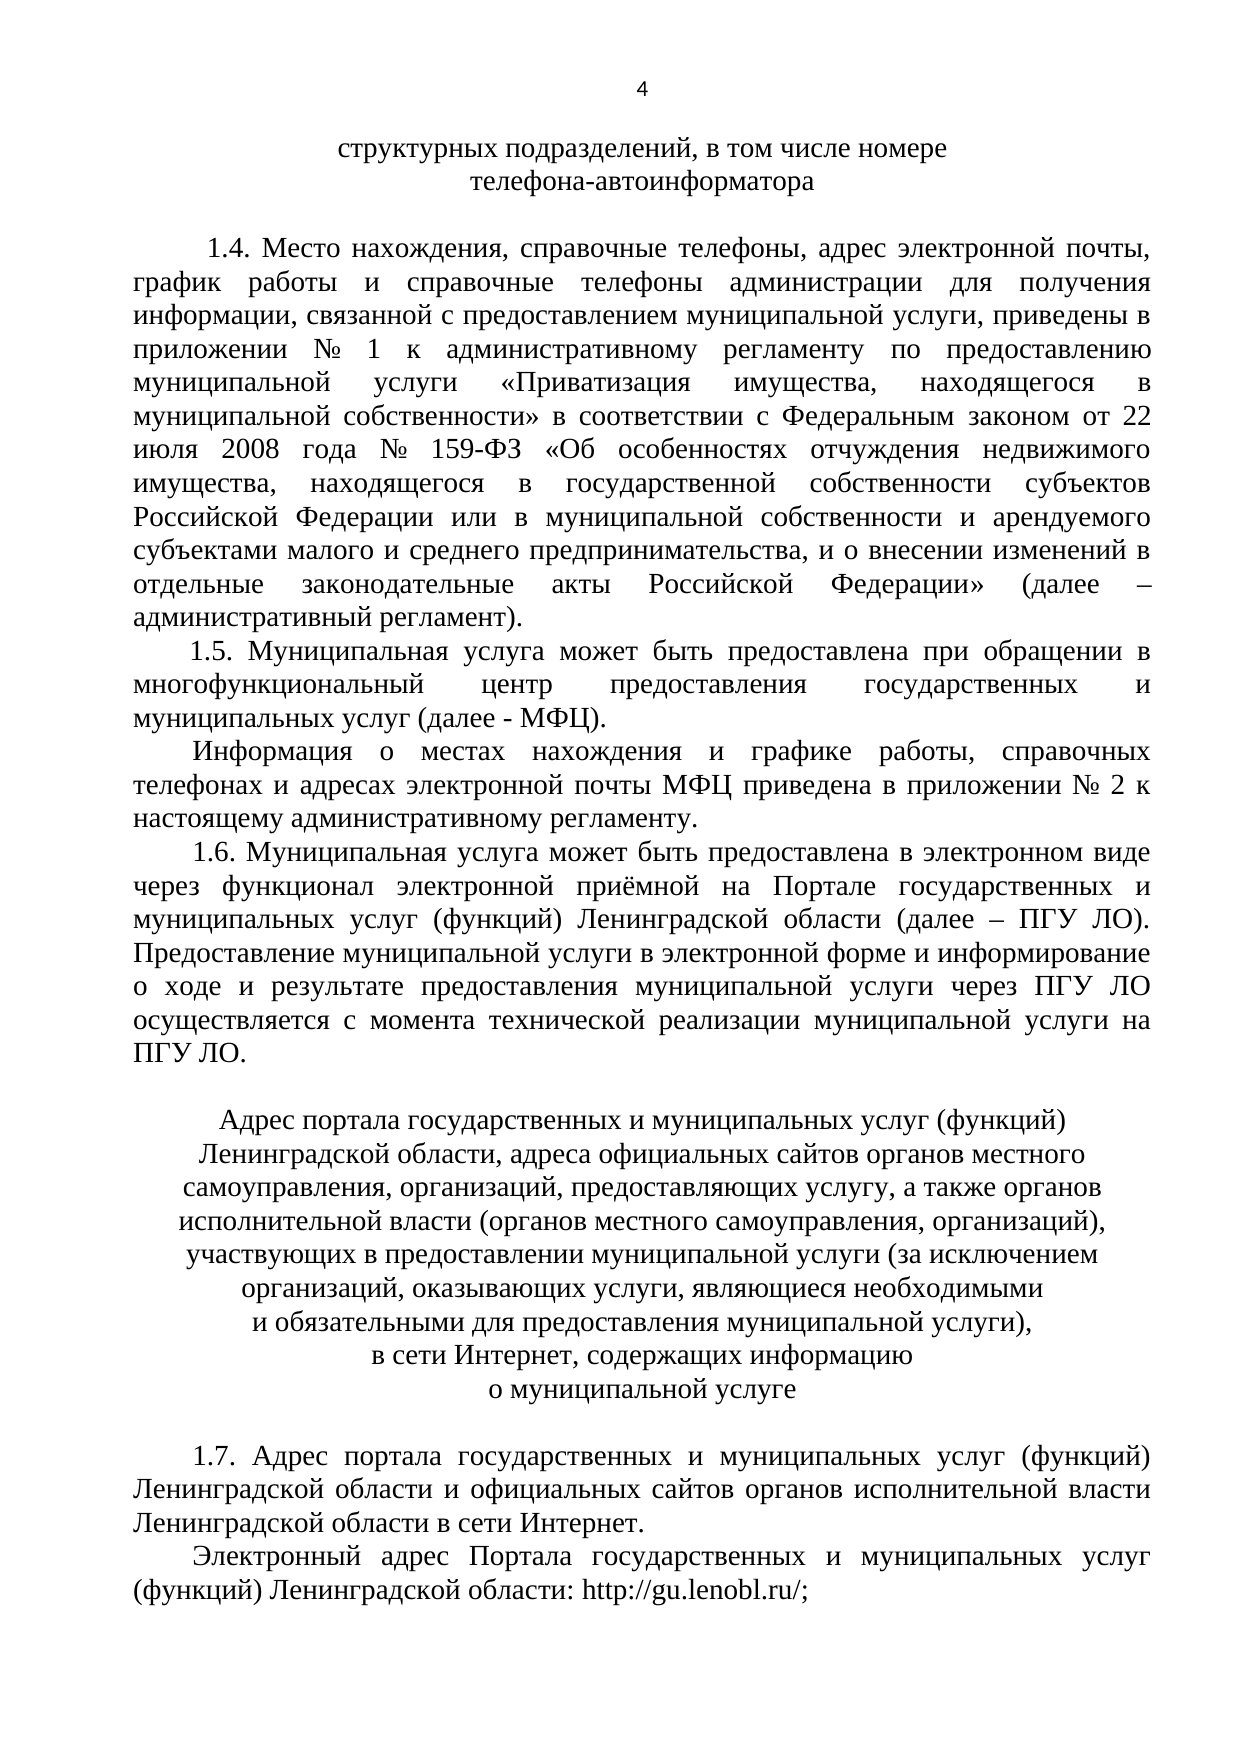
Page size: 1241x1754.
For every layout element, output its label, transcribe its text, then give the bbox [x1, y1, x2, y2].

text в сети Интернет, содержащих информацию [133, 1337, 1152, 1371]
text организаций, оказывающих услуги, являющиеся необходимыми [133, 1270, 1152, 1304]
text Информация о местах нахождения и графике работы, справочных телефонах и адресах электронной почты МФЦ приведена в приложении № 2 к настоящему административному регламенту. [133, 733, 1152, 834]
text и обязательными для предоставления муниципальной услуги), [133, 1304, 1152, 1337]
text 1.7. Адрес портала государственных и муниципальных услуг (функций) Ленинградской области и официальных сайтов органов исполнительной власти Ленинградской области в сети Интернет. [133, 1438, 1152, 1538]
text 1.4. Место нахождения, справочные телефоны, адрес электронной почты, график работы и справочные телефоны администрации для получения информации, связанной с предоставлением муниципальной услуги, приведены в приложении № 1 к административному регламенту по предоставлению муниципальной услуги «Приватизация имущества, находящегося в муниципальной собственности» в соответствии с Федеральным законом от 22 июля 2008 года № 159-ФЗ «Об особенностях отчуждения недвижимого имущества, находящегося в государственной собственности субъектов Российской Федерации или в муниципальной собственности и арендуемого субъектами малого и среднего предпринимательства, и о внесении изменений в отдельные законодательные акты Российской Федерации» (далее – административный регламент). [133, 230, 1152, 633]
text Электронный адрес Портала государственных и муниципальных услуг (функций) Ленинградской области: http://gu.lenobl.ru/; [133, 1538, 1152, 1606]
text о муниципальной услуге [133, 1371, 1152, 1404]
text Адрес портала государственных и муниципальных услуг (функций) Ленинградской области, адреса официальных сайтов органов местного самоуправления, организаций, предоставляющих услугу, а также органов исполнительной власти (органов местного самоуправления, организаций), участвующих в предоставлении муниципальной услуги (за исключением [133, 1102, 1152, 1270]
text 1.5. Муниципальная услуга может быть предоставлена при обращении в многофункциональный центр предоставления государственных и муниципальных услуг (далее - МФЦ). [133, 633, 1152, 733]
text 1.6. Муниципальная услуга может быть предоставлена в электронном виде через функционал электронной приёмной на Портале государственных и муниципальных услуг (функций) Ленинградской области (далее – ПГУ ЛО). Предоставление муниципальной услуги в электронной форме и информирование о ходе и результате предоставления муниципальной услуги через ПГУ ЛО осуществляется с момента технической реализации муниципальной услуги на ПГУ ЛО. [133, 834, 1152, 1069]
text структурных подразделений, в том числе номере [133, 130, 1152, 163]
text телефона-автоинформатора [133, 163, 1152, 197]
